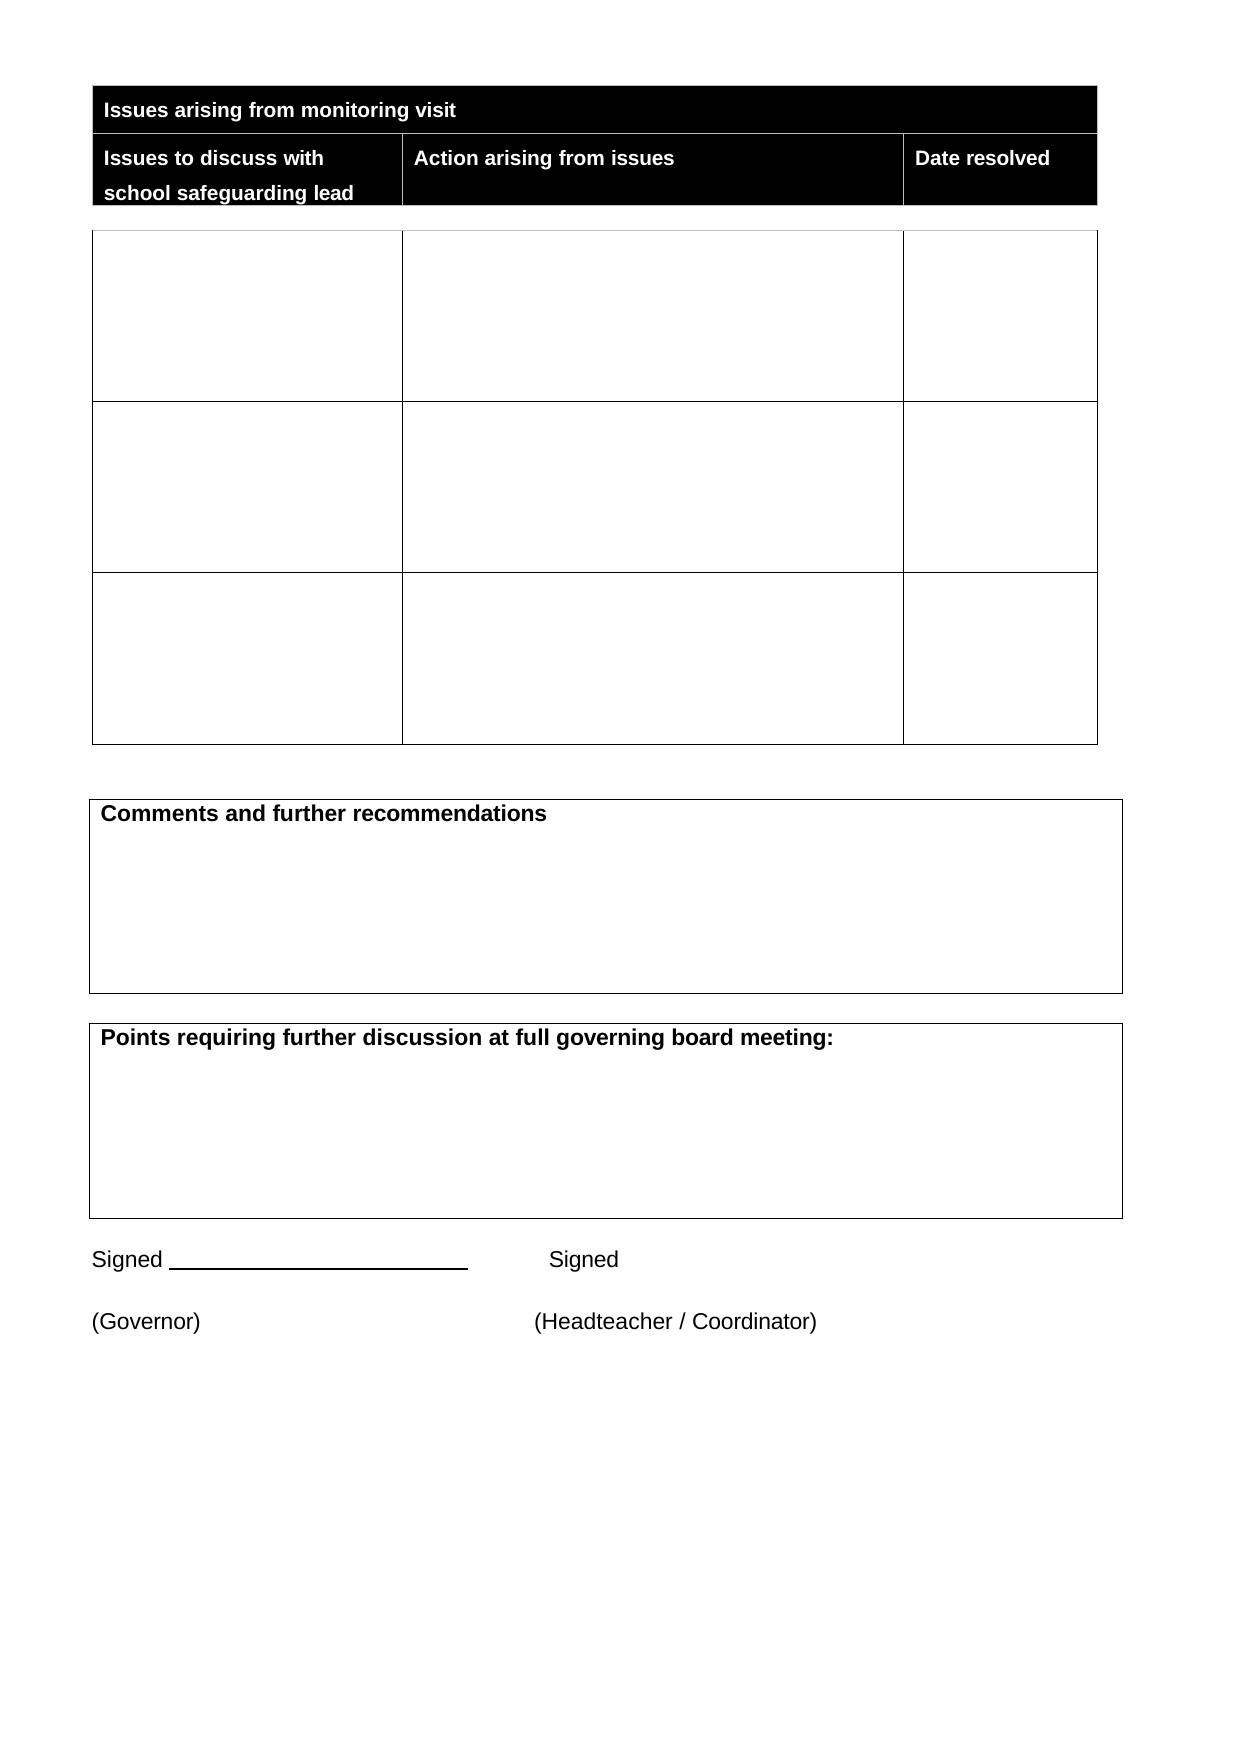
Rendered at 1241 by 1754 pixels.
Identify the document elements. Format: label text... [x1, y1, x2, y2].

table_header [904, 231, 1097, 401]
table_cell [403, 573, 903, 743]
table_cell Action arising from issues [403, 134, 903, 205]
table_header Issues arising from monitoring visit [93, 86, 1097, 133]
table_cell Issues to discuss with school safeguarding lead [93, 134, 402, 205]
text (Governor) (Headteacher / Coordinator) [91, 1308, 1182, 1334]
table_cell [403, 402, 903, 572]
text Signed Signed [91, 1246, 1182, 1272]
table_header [403, 231, 903, 401]
table_cell [93, 402, 402, 572]
table_cell [93, 573, 402, 743]
table_cell [904, 402, 1097, 572]
table_cell [904, 573, 1097, 743]
table_cell Date resolved [904, 134, 1097, 205]
table_header [93, 231, 402, 401]
